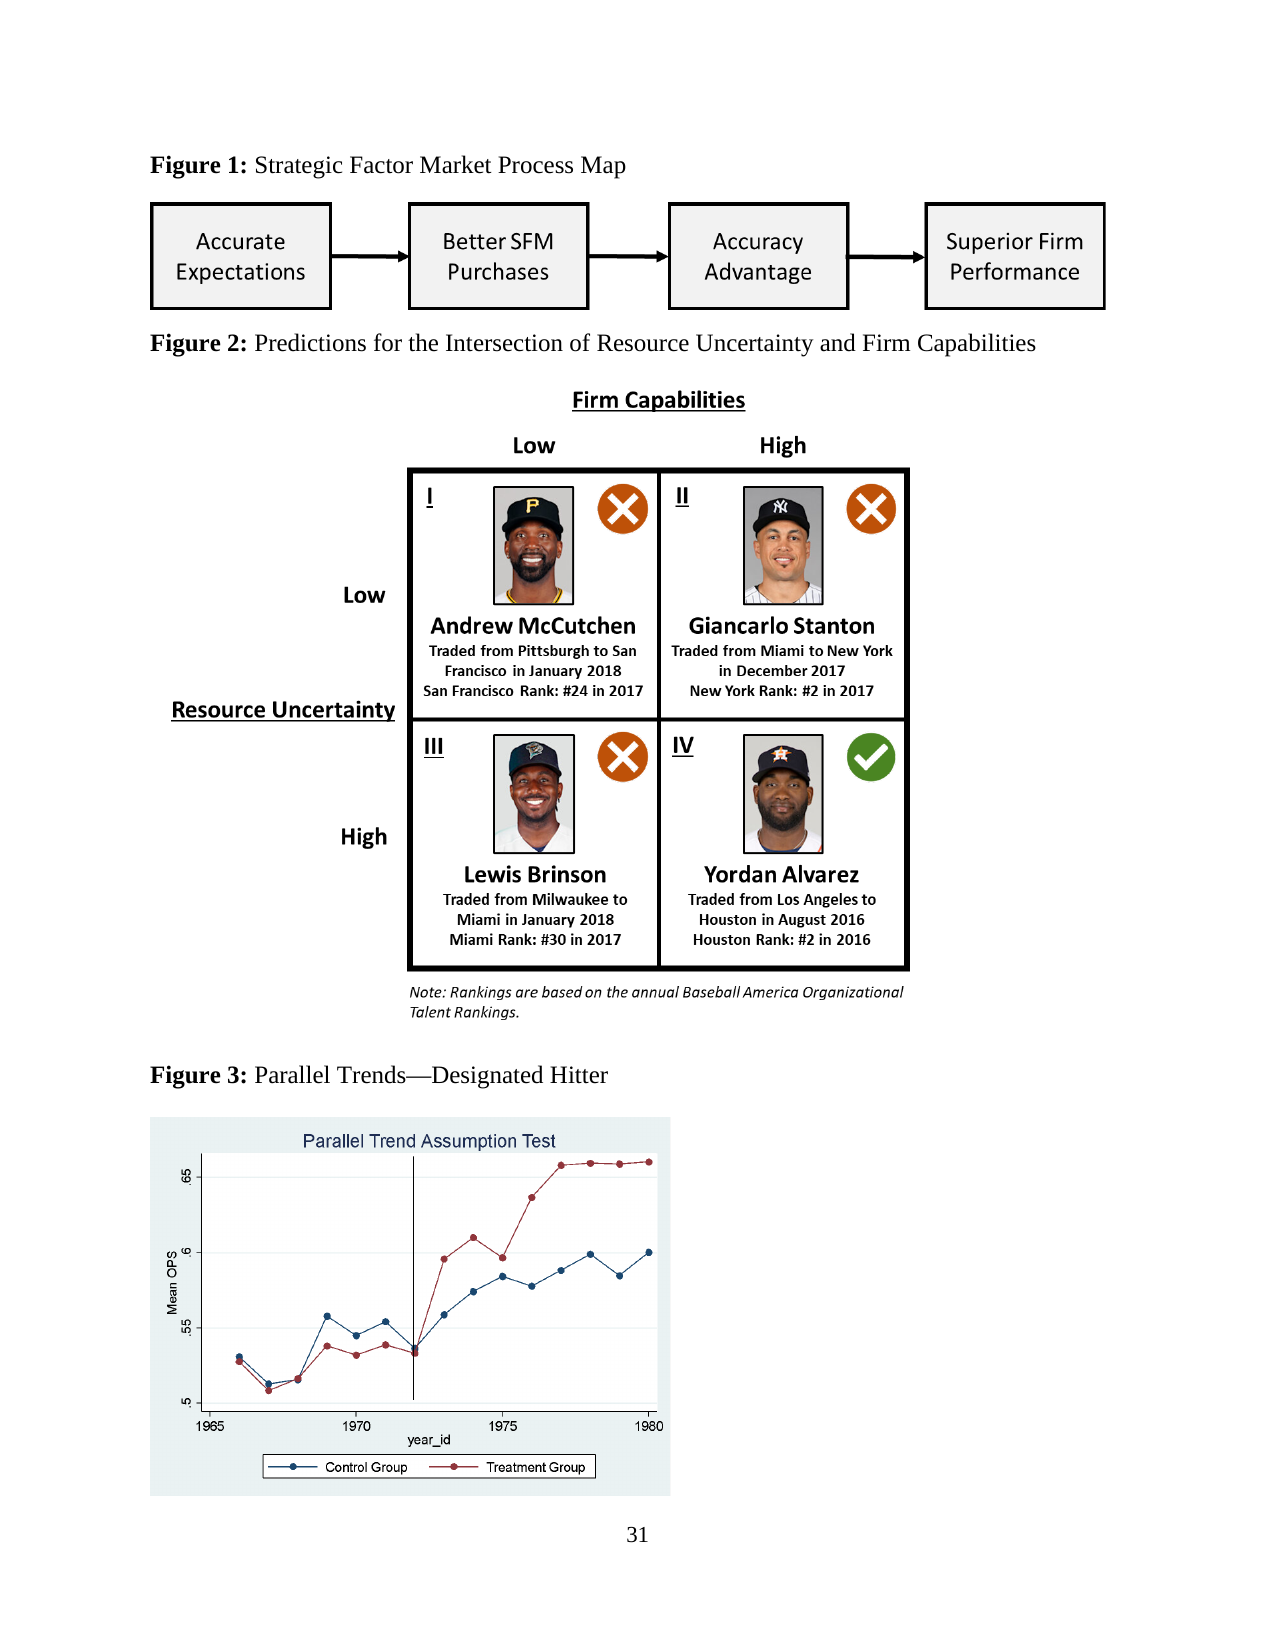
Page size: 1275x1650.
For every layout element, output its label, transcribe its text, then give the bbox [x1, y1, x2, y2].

picture [150, 202, 1106, 310]
text Figure 3: Parallel Trends—Designated Hitter [150, 1060, 1125, 1089]
text Figure 2: Predictions for the Intersection of Resource Uncertainty and Firm Capabilities [150, 328, 1125, 357]
text Figure 1: Strategic Factor Market Process Map [150, 150, 1125, 179]
picture [150, 375, 916, 1032]
picture [150, 1117, 671, 1496]
